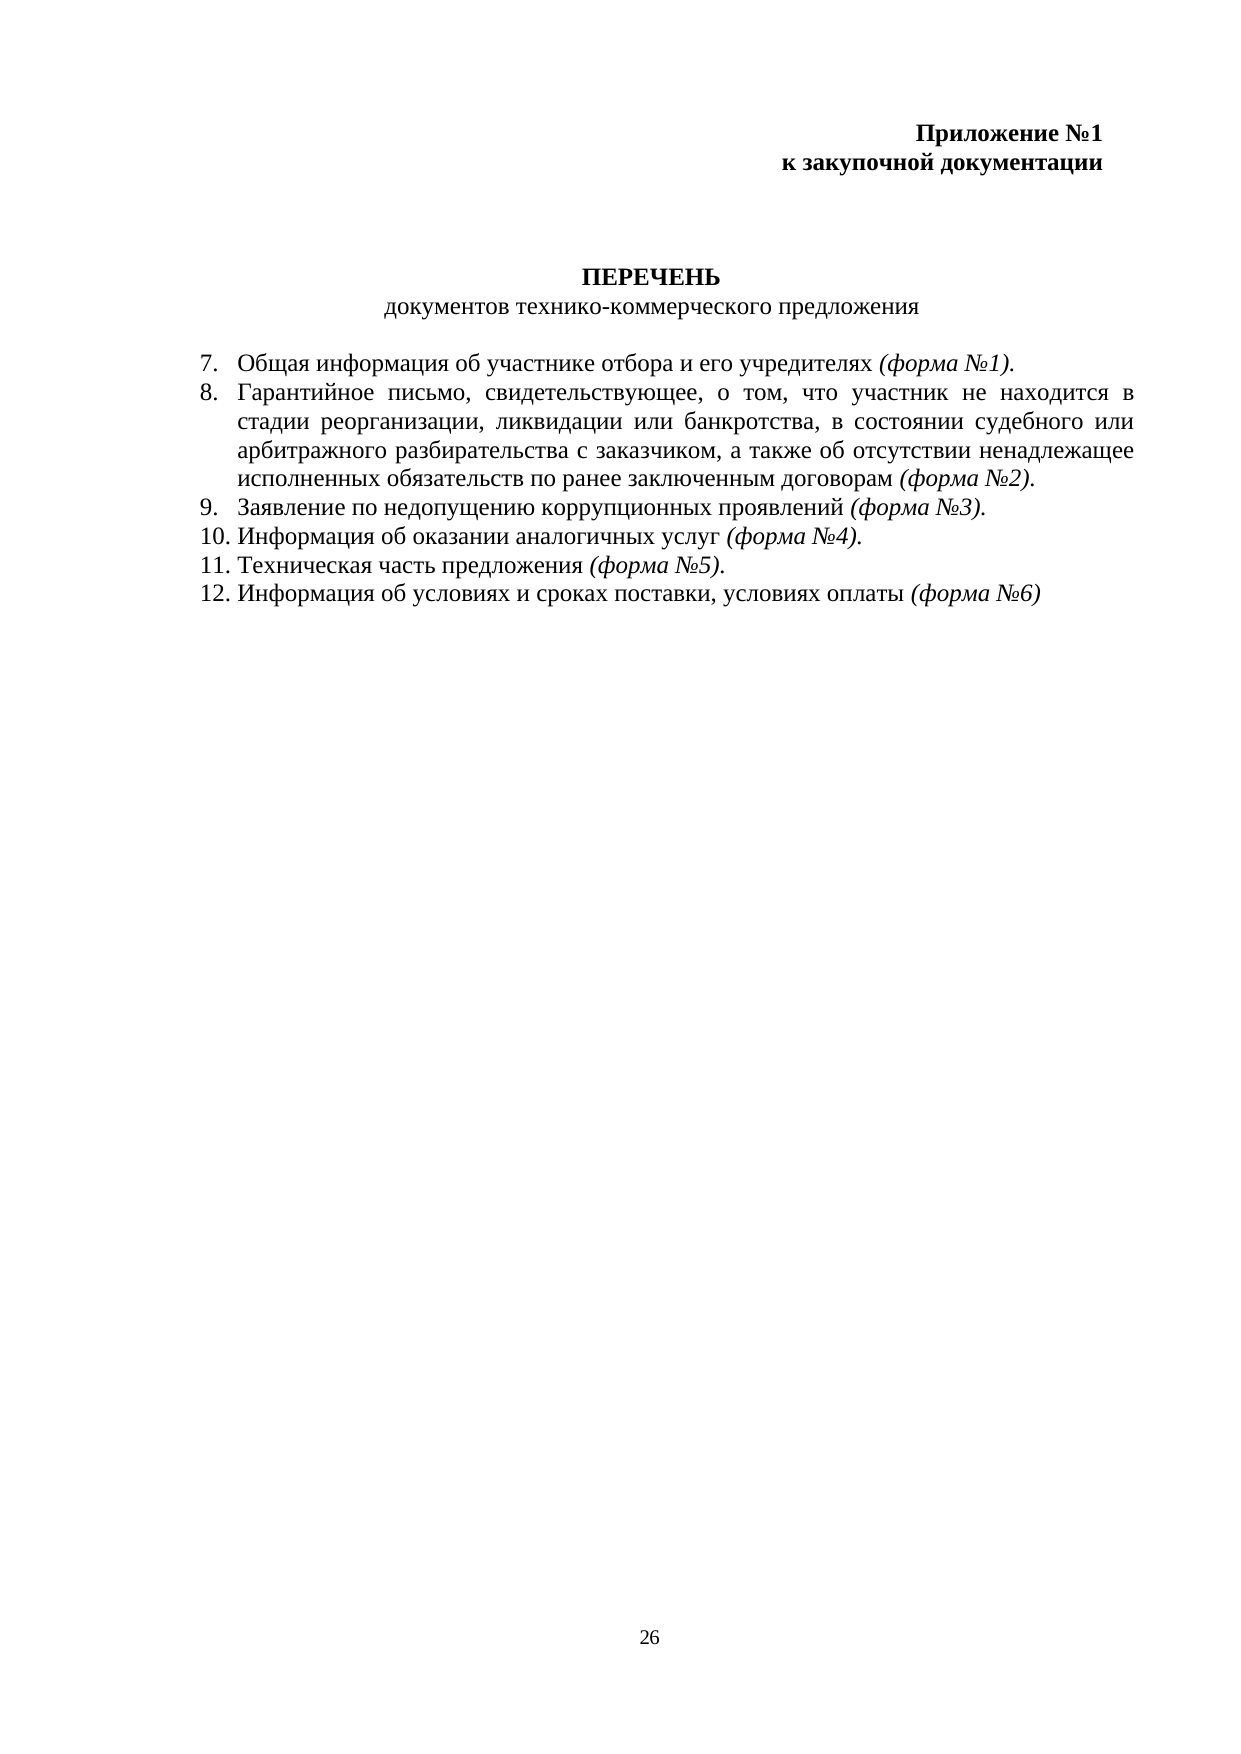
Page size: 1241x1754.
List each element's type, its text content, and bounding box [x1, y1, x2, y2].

list Заявление по недопущению коррупционных проявлений (форма №3). [199, 492, 1135, 521]
subtitle ПЕРЕЧЕНЬ [151, 262, 1152, 291]
list Информация об оказании аналогичных услуг (форма №4). [199, 521, 1135, 550]
text документов технико-коммерческого предложения [147, 291, 1151, 320]
list Общая информация об участнике отбора и его учредителях (форма №1). [199, 348, 1135, 377]
list Информация об условиях и сроках поставки, условиях оплаты (форма №6) [199, 578, 1135, 607]
list Гарантийное письмо, свидетельствующее, о том, что участник не находится в стадии реорганизации, ликвидации или банкротства, в состоянии судебного или арбитражного разбирательства с заказчиком, а также об отсутствии ненадлежащее исполненных обязательств по ранее заключенным договорам (форма №2). [199, 377, 1135, 492]
list Техническая часть предложения (форма №5). [199, 550, 1135, 578]
text Приложение №1 к закупочной документации [148, 118, 1103, 176]
